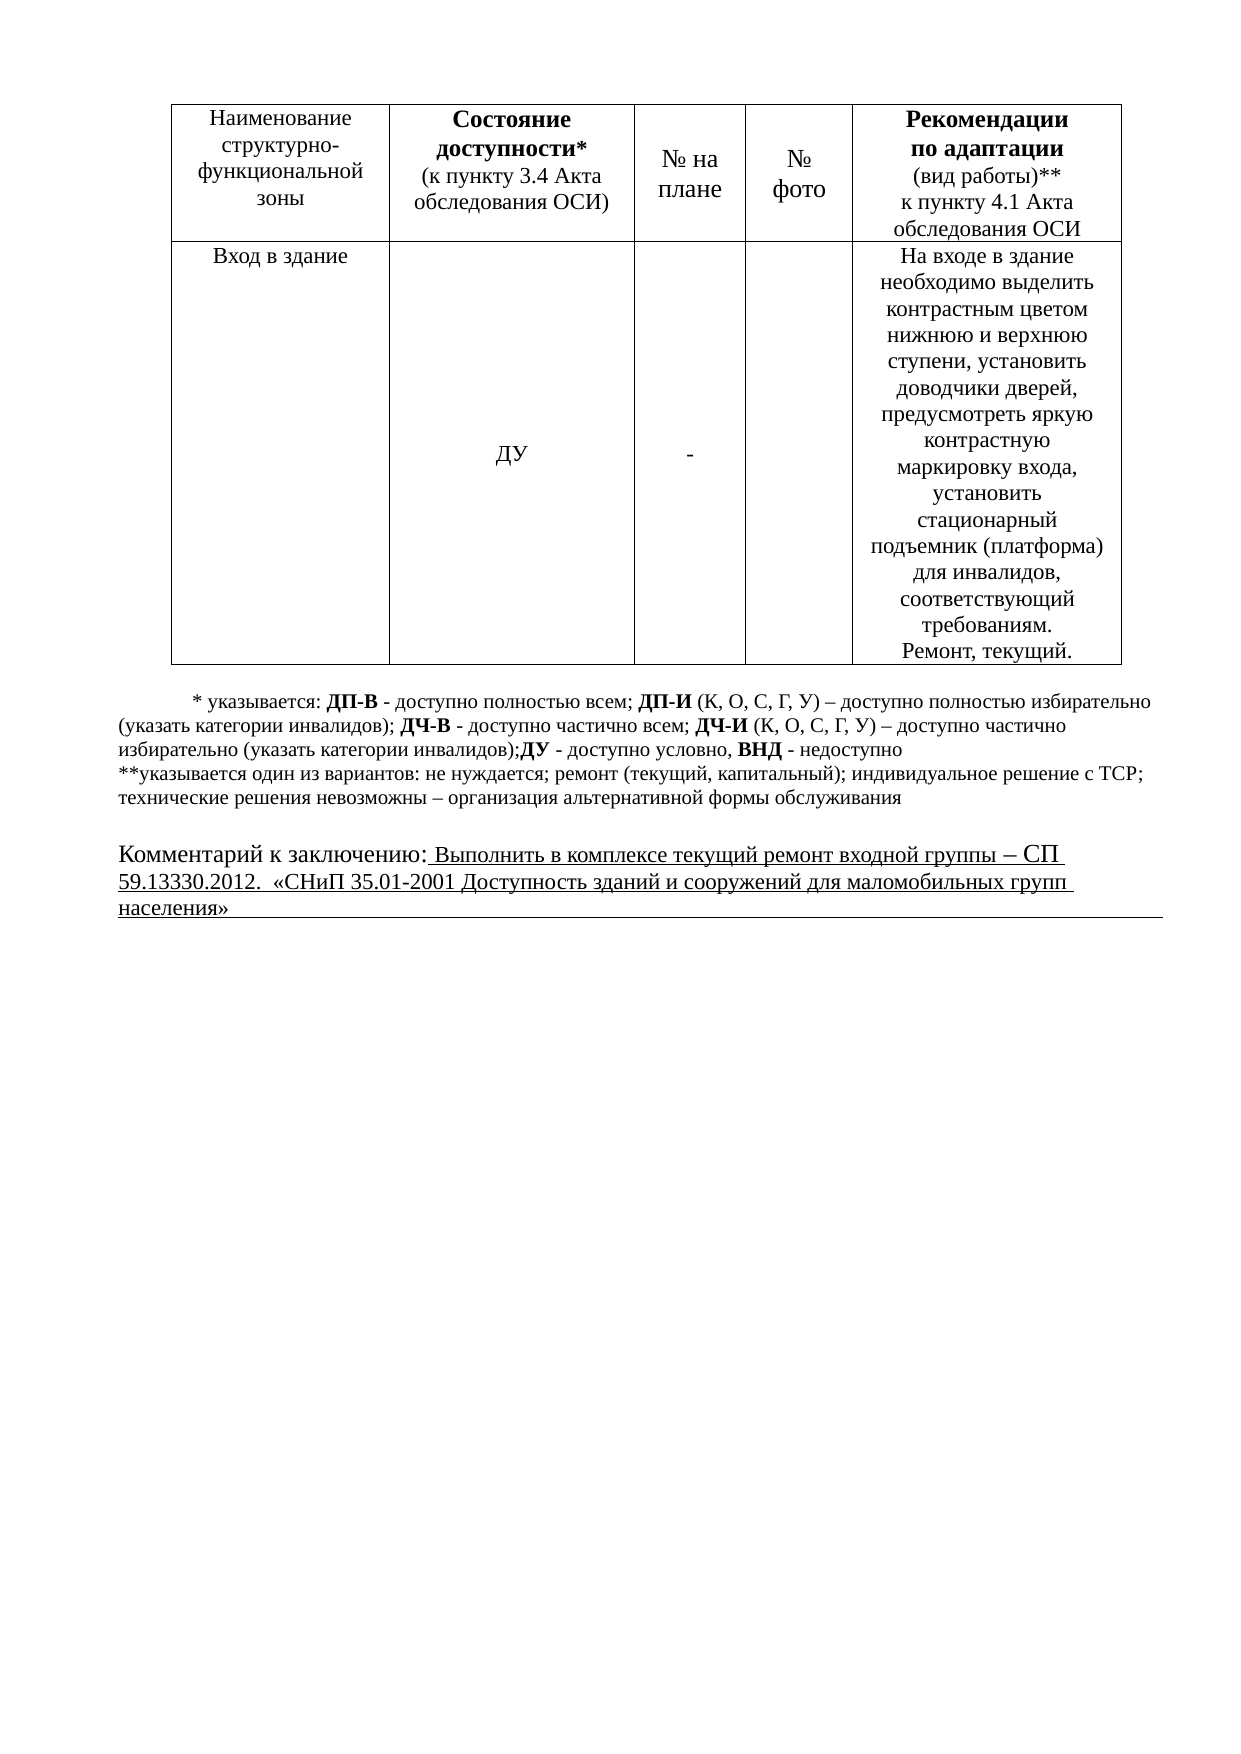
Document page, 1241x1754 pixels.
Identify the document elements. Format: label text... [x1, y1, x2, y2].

text **указывается один из вариантов: не нуждается; ремонт (текущий, капитальный); индивидуальное решение с ТСР; технические решения невозможны – организация альтернативной формы обслуживания [118, 761, 1167, 809]
text * указывается: ДП-В - доступно полностью всем; ДП-И (К, О, С, Г, У) – доступно полностью избирательно (указать категории инвалидов); ДЧ-В - доступно частично всем; ДЧ-И (К, О, С, Г, У) – доступно частично избирательно (указать категории инвалидов);ДУ - доступно условно, ВНД - недоступно [118, 689, 1167, 761]
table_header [390, 105, 634, 241]
table_cell - [635, 242, 745, 664]
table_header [172, 105, 389, 241]
text Комментарий к заключению: Выполнить в комплексе текущий ремонт входной группы – СП 59.13330.2012. «СНиП 35.01-2001 Доступность зданий и сооружений для маломобильных групп населения» [118, 838, 1167, 921]
table_cell ДУ [390, 242, 634, 664]
table_cell № фото [746, 105, 852, 241]
table_cell № на плане [635, 105, 745, 241]
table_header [853, 105, 1121, 241]
table_cell Вход в здание [172, 242, 389, 664]
table_cell [746, 242, 852, 664]
table_cell На входе в здание необходимо выделить контрастным цветом нижнюю и верхнюю ступени, установить доводчики дверей, предусмотреть яркую контрастную маркировку входа, установить стационарный подъемник (платформа) для инвалидов, соответствующий требованиям. Ремонт, текущий. [853, 242, 1121, 664]
